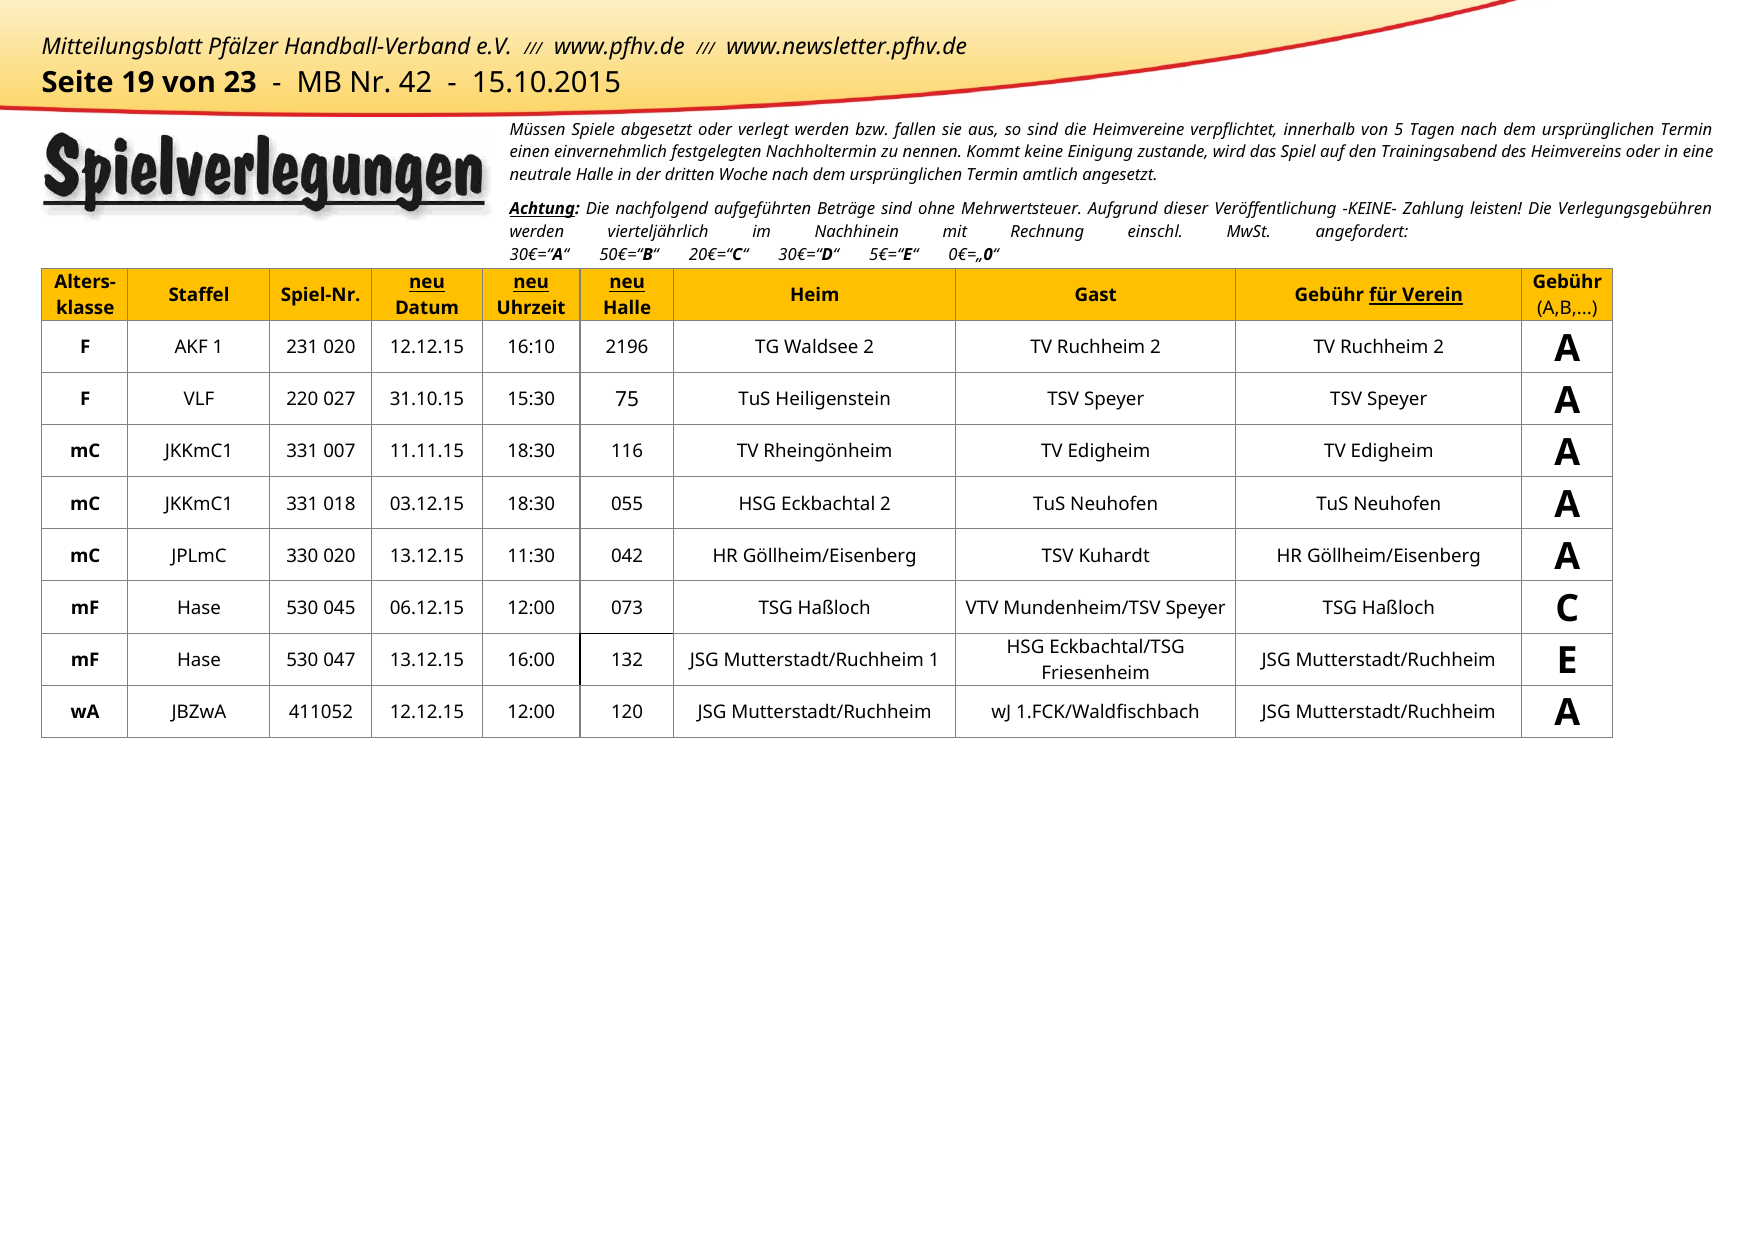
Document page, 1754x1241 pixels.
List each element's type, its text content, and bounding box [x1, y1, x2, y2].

table_cell 530 045 [270, 581, 371, 632]
table_cell Hase [128, 634, 269, 684]
table_cell 13.12.15 [372, 634, 482, 684]
table_cell TSV Speyer [1236, 373, 1521, 424]
table_cell mF [42, 581, 127, 632]
table_cell 411052 [270, 686, 371, 737]
table_cell JKKmC1 [128, 425, 269, 476]
table_cell C [1522, 581, 1612, 632]
table_cell Hase [128, 581, 269, 632]
table_cell TSG Haßloch [1236, 581, 1521, 632]
table_cell 75 [581, 373, 673, 424]
table_cell TSG Haßloch [674, 581, 955, 632]
table_cell 12.12.15 [372, 321, 482, 372]
table_header neu Datum [372, 269, 482, 320]
table_cell JKKmC1 [128, 477, 269, 528]
table_cell 042 [581, 529, 673, 580]
table_cell TV Edigheim [1236, 425, 1521, 476]
table_cell TV Edigheim [956, 425, 1235, 476]
table_cell 06.12.15 [372, 581, 482, 632]
table_cell wA [42, 686, 127, 737]
table_cell HR Göllheim/Eisenberg [674, 529, 955, 580]
table_cell 331 018 [270, 477, 371, 528]
table_cell TuS Neuhofen [956, 477, 1235, 528]
table_cell 220 027 [270, 373, 371, 424]
table_cell TV Ruchheim 2 [956, 321, 1235, 372]
table_header Gebühr (A,B,...) [1522, 269, 1612, 320]
table_header neu Halle [581, 269, 673, 320]
table_cell 330 020 [270, 529, 371, 580]
table_cell 13.12.15 [372, 529, 482, 580]
table_cell 11:30 [483, 529, 579, 580]
table_cell AKF 1 [128, 321, 269, 372]
table_cell 16:10 [483, 321, 579, 372]
table_cell 31.10.15 [372, 373, 482, 424]
table_header Spiel-Nr. [270, 269, 371, 320]
table_cell TV Rheingönheim [674, 425, 955, 476]
table_cell HSG Eckbachtal/TSG Friesenheim [956, 634, 1235, 684]
table_cell 12:00 [483, 581, 579, 632]
table_cell JBZwA [128, 686, 269, 737]
table_header Heim [674, 269, 955, 320]
table_header Gebühr für Verein [1236, 269, 1521, 320]
table_cell 18:30 [483, 425, 579, 476]
table_cell A [1522, 321, 1612, 372]
table_cell 12.12.15 [372, 686, 482, 737]
table_header Gast [956, 269, 1235, 320]
table_cell 231 020 [270, 321, 371, 372]
table_cell TuS Heiligenstein [674, 373, 955, 424]
table_cell HSG Eckbachtal 2 [674, 477, 955, 528]
table_cell 2196 [581, 321, 673, 372]
table_cell 15:30 [483, 373, 579, 424]
table_cell 16:00 [483, 634, 579, 684]
table_cell 073 [581, 581, 673, 632]
table_header Staffel [128, 269, 269, 320]
table_cell TSV Speyer [956, 373, 1235, 424]
table_cell mF [42, 634, 127, 684]
table_cell TuS Neuhofen [1236, 477, 1521, 528]
table_cell TV Ruchheim 2 [1236, 321, 1521, 372]
table_cell A [1522, 373, 1612, 424]
table_cell A [1522, 686, 1612, 737]
picture [0, 0, 1744, 117]
table_cell JSG Mutterstadt/Ruchheim [674, 686, 955, 737]
table_cell F [42, 373, 127, 424]
table_cell mC [42, 529, 127, 580]
table_cell mC [42, 425, 127, 476]
table_cell F [42, 321, 127, 372]
table_cell 530 047 [270, 634, 371, 684]
table_cell 132 [581, 634, 673, 684]
table_cell 03.12.15 [372, 477, 482, 528]
table_cell VTV Mundenheim/TSV Speyer [956, 581, 1235, 632]
table_cell mC [42, 477, 127, 528]
table_cell TSV Kuhardt [956, 529, 1235, 580]
table_header neu Uhrzeit [483, 269, 579, 320]
table_cell 120 [581, 686, 673, 737]
table_cell JPLmC [128, 529, 269, 580]
table_cell 18:30 [483, 477, 579, 528]
table_cell VLF [128, 373, 269, 424]
table_cell A [1522, 529, 1612, 580]
picture [41, 132, 494, 223]
table_cell HR Göllheim/Eisenberg [1236, 529, 1521, 580]
table_cell 055 [581, 477, 673, 528]
table_cell A [1522, 425, 1612, 476]
table_cell JSG Mutterstadt/Ruchheim [1236, 634, 1521, 684]
table_cell TG Waldsee 2 [674, 321, 955, 372]
table_cell JSG Mutterstadt/Ruchheim [1236, 686, 1521, 737]
table_cell 12:00 [483, 686, 579, 737]
table_cell 11.11.15 [372, 425, 482, 476]
table_cell E [1522, 634, 1612, 684]
table_header Alters-klasse [42, 269, 127, 320]
table_cell 331 007 [270, 425, 371, 476]
table_cell JSG Mutterstadt/Ruchheim 1 [674, 634, 955, 684]
table_cell 116 [581, 425, 673, 476]
table_cell A [1522, 477, 1612, 528]
table_cell wJ 1.FCK/Waldfischbach [956, 686, 1235, 737]
